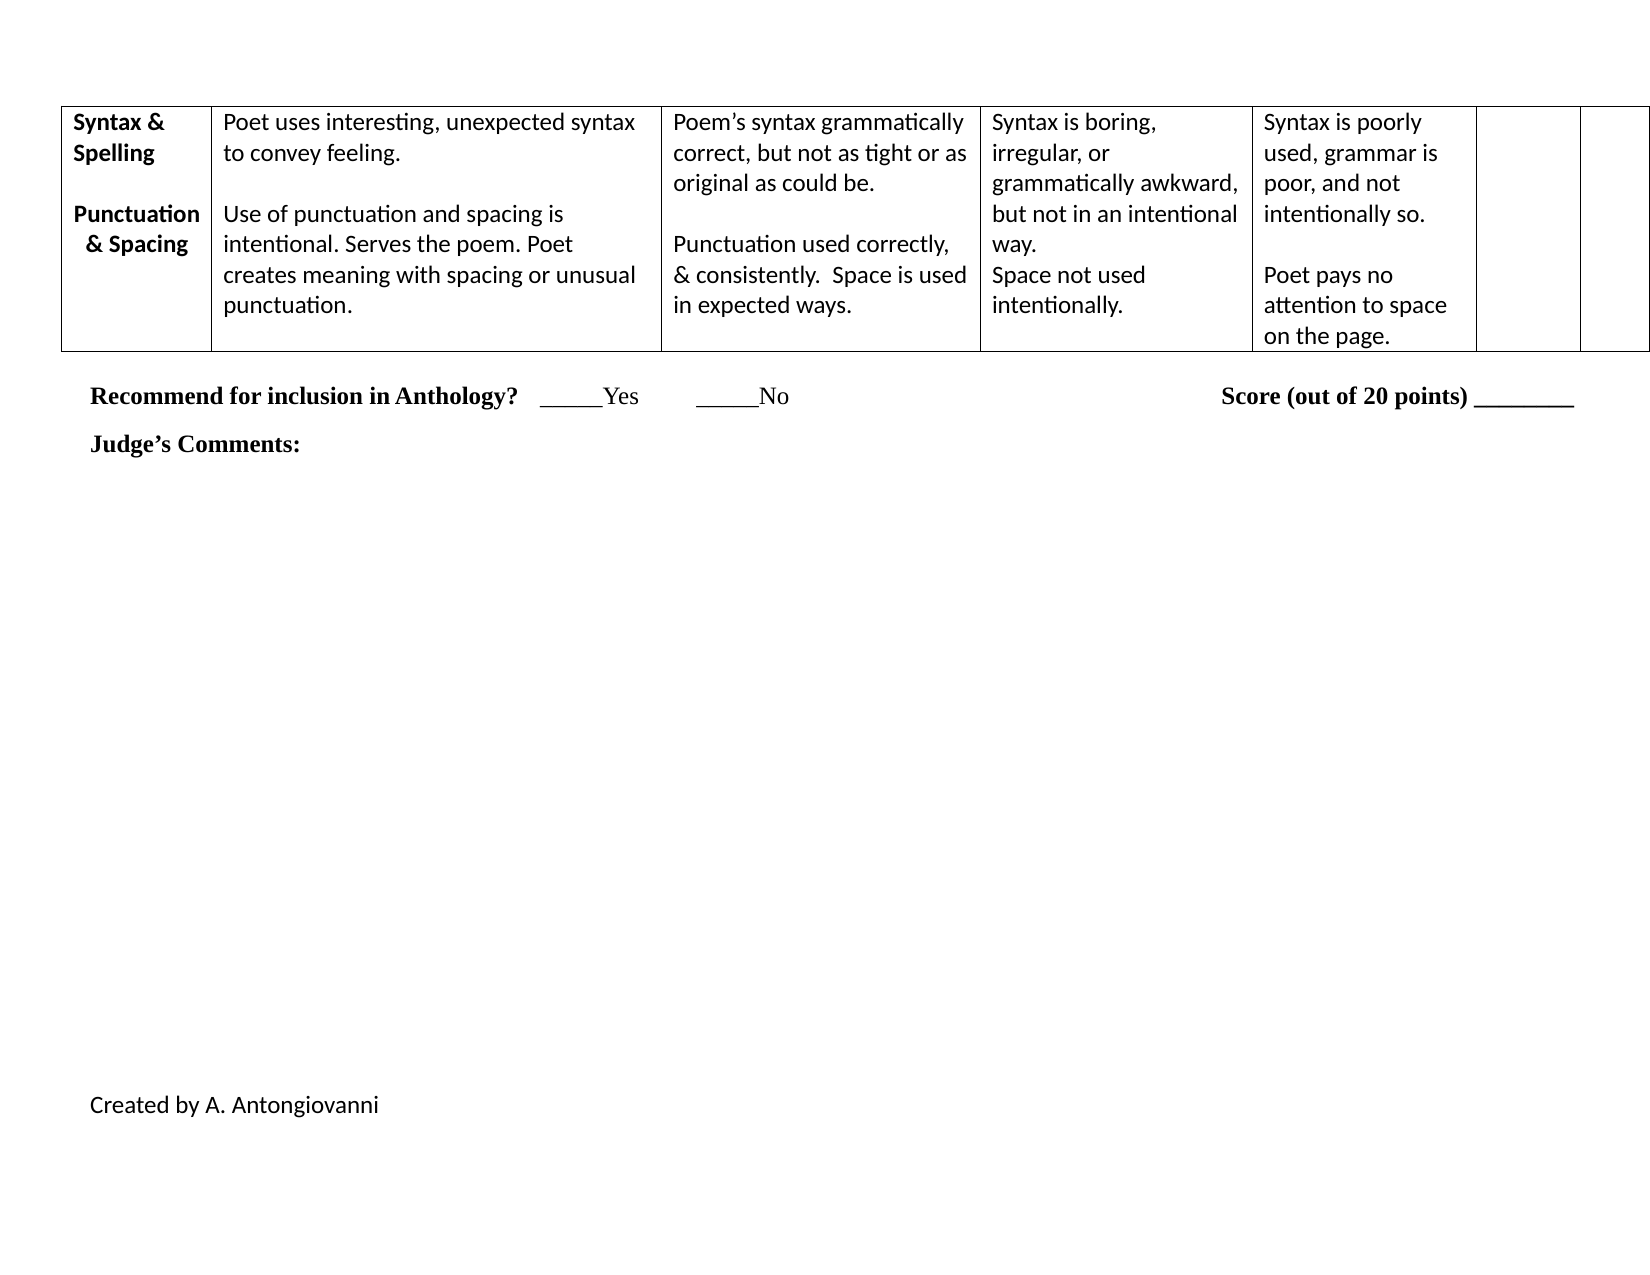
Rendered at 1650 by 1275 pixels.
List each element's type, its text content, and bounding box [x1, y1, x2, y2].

text Recommend for inclusion in Anthology? _____Yes _____No Score (out of 20 points) ________ [90, 381, 1575, 410]
text Judge’s Comments: [90, 429, 1575, 458]
table_cell Syntax is boring, irregular, or grammatically awkward, but not in an intentional way. Space not used intentionally. [981, 107, 1252, 351]
table_cell Syntax & Spelling Punctuation & Spacing [62, 107, 211, 351]
table_cell [1477, 107, 1580, 351]
table_cell [1581, 107, 1649, 351]
table_cell Syntax is poorly used, grammar is poor, and not intentionally so. Poet pays no attention to space on the page. [1253, 107, 1476, 351]
table_cell Poem’s syntax grammatically correct, but not as tight or as original as could be. Punctuation used correctly, & consistently. Space is used in expected ways. [662, 107, 980, 351]
table_cell Poet uses interesting, unexpected syntax to convey feeling. Use of punctuation and spacing is intentional. Serves the poem. Poet creates meaning with spacing or unusual punctuation. [212, 107, 661, 351]
